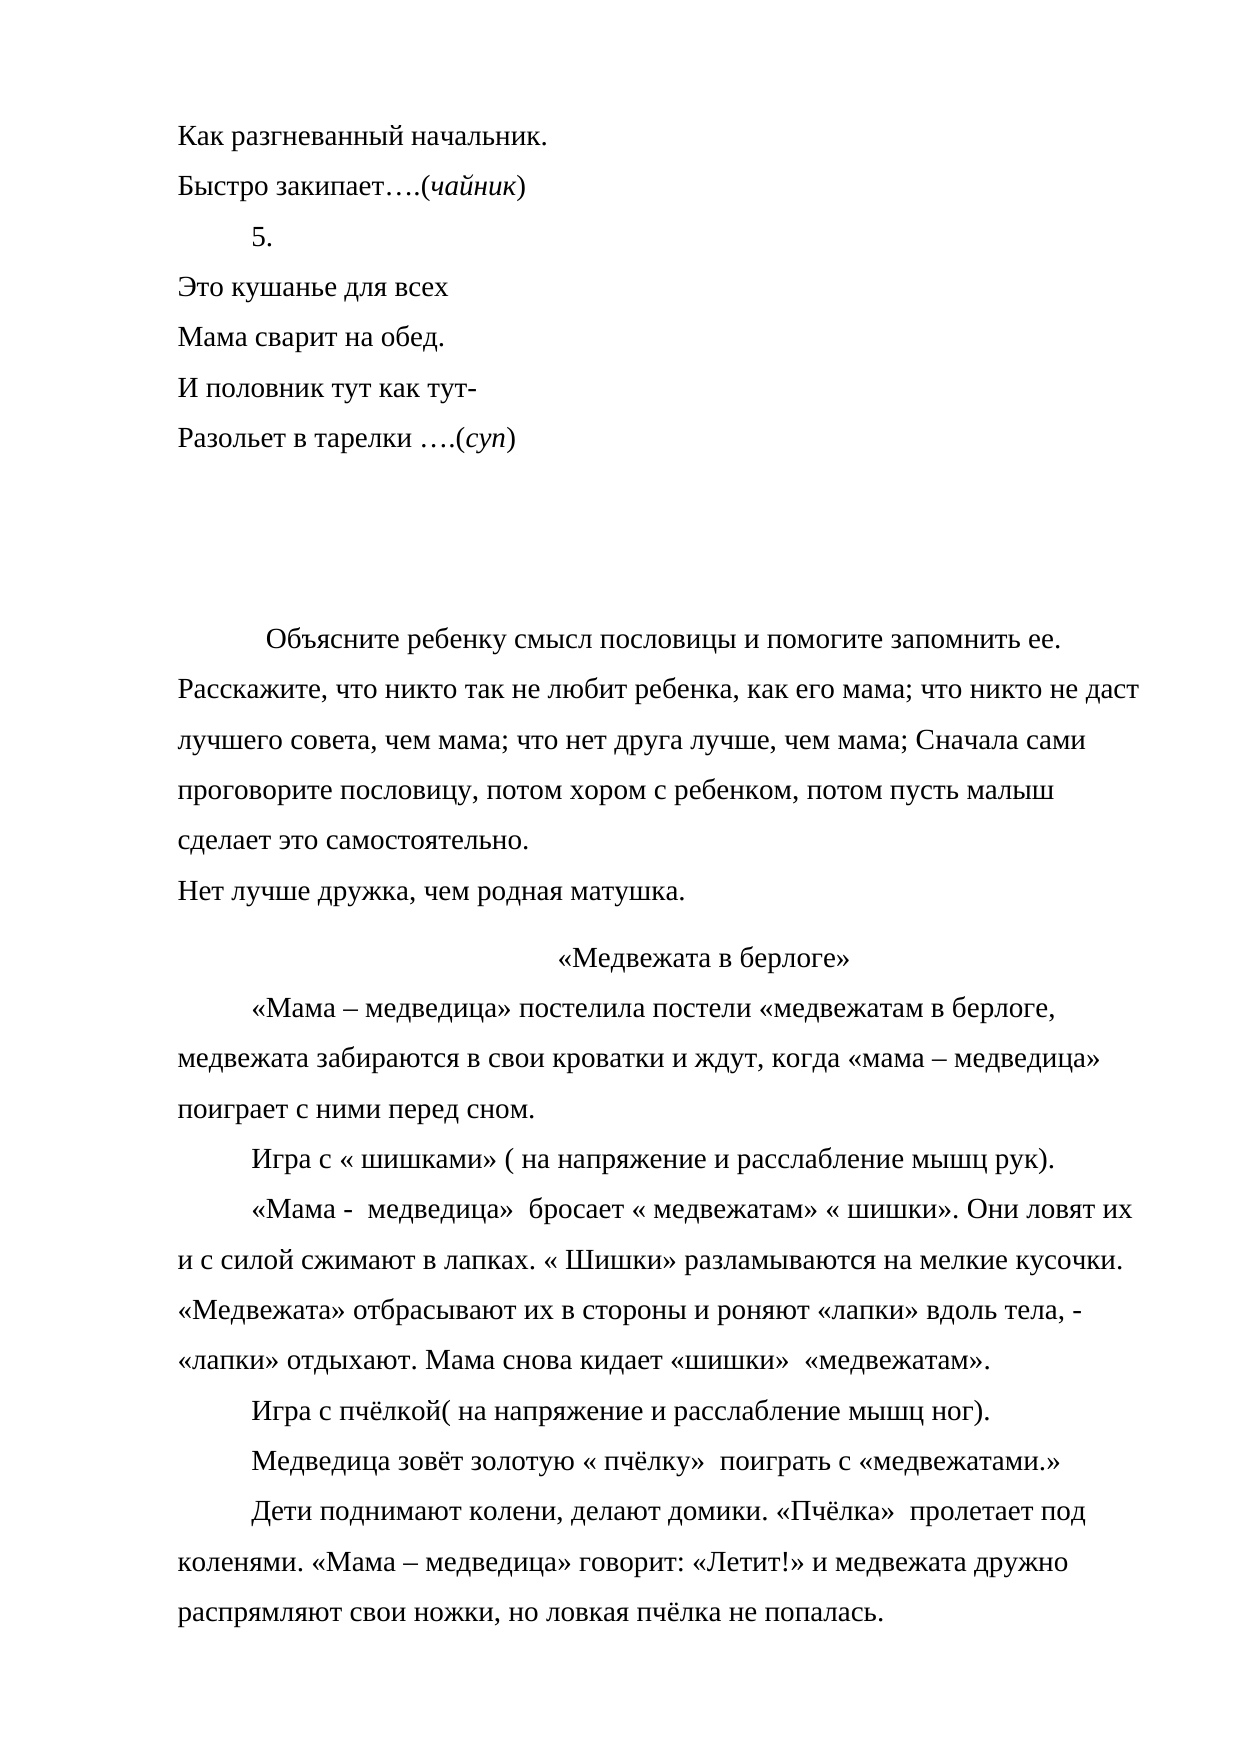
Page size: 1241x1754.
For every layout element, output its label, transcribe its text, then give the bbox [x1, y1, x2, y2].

text Игра с пчёлкой( на напряжение и расслабление мышц ног). [177, 1393, 1152, 1426]
text Объясните ребенку смысл пословицы и помогите запомнить ее. Расскажите, что никто так не любит ребенка, как его мама; что никто не даст лучшего совета, чем мама; что нет друга лучше, чем мама; Сначала сами проговорите пословицу, потом хором с ребенком, потом пусть малыш сделает это самостоятельно. [177, 621, 1152, 856]
text Нет лучше дружка, чем родная матушка. [177, 873, 1152, 906]
text «Мама – медведица» постелила постели «медвежатам в берлоге, медвежата забираются в свои кроватки и ждут, когда «мама – медведица» поиграет с ними перед сном. [177, 990, 1152, 1124]
text Игра с « шишками» ( на напряжение и расслабление мышц рук). [177, 1141, 1152, 1175]
text «Мама - медведица» бросает « медвежатам» « шишки». Они ловят их и с силой сжимают в лапках. « Шишки» разламываются на мелкие кусочки. «Медвежата» отбрасывают их в стороны и роняют «лапки» вдоль тела, - «лапки» отдыхают. Мама снова кидает «шишки» «медвежатам». [177, 1191, 1152, 1376]
text Дети поднимают колени, делают домики. «Пчёлка» пролетает под коленями. «Мама – медведица» говорит: «Летит!» и медвежата дружно распрямляют свои ножки, но ловкая пчёлка не попалась. [177, 1493, 1152, 1627]
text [177, 118, 1152, 202]
text Это кушанье для всех Мама сварит на обед. И половник тут как тут- Разольет в тарелки ….(суп) [177, 269, 1152, 453]
text 5. [177, 219, 1152, 252]
text Медведица зовёт золотую « пчёлку» поиграть с «медвежатами.» [177, 1443, 1152, 1477]
text «Медвежата в берлоге» [177, 940, 1152, 973]
